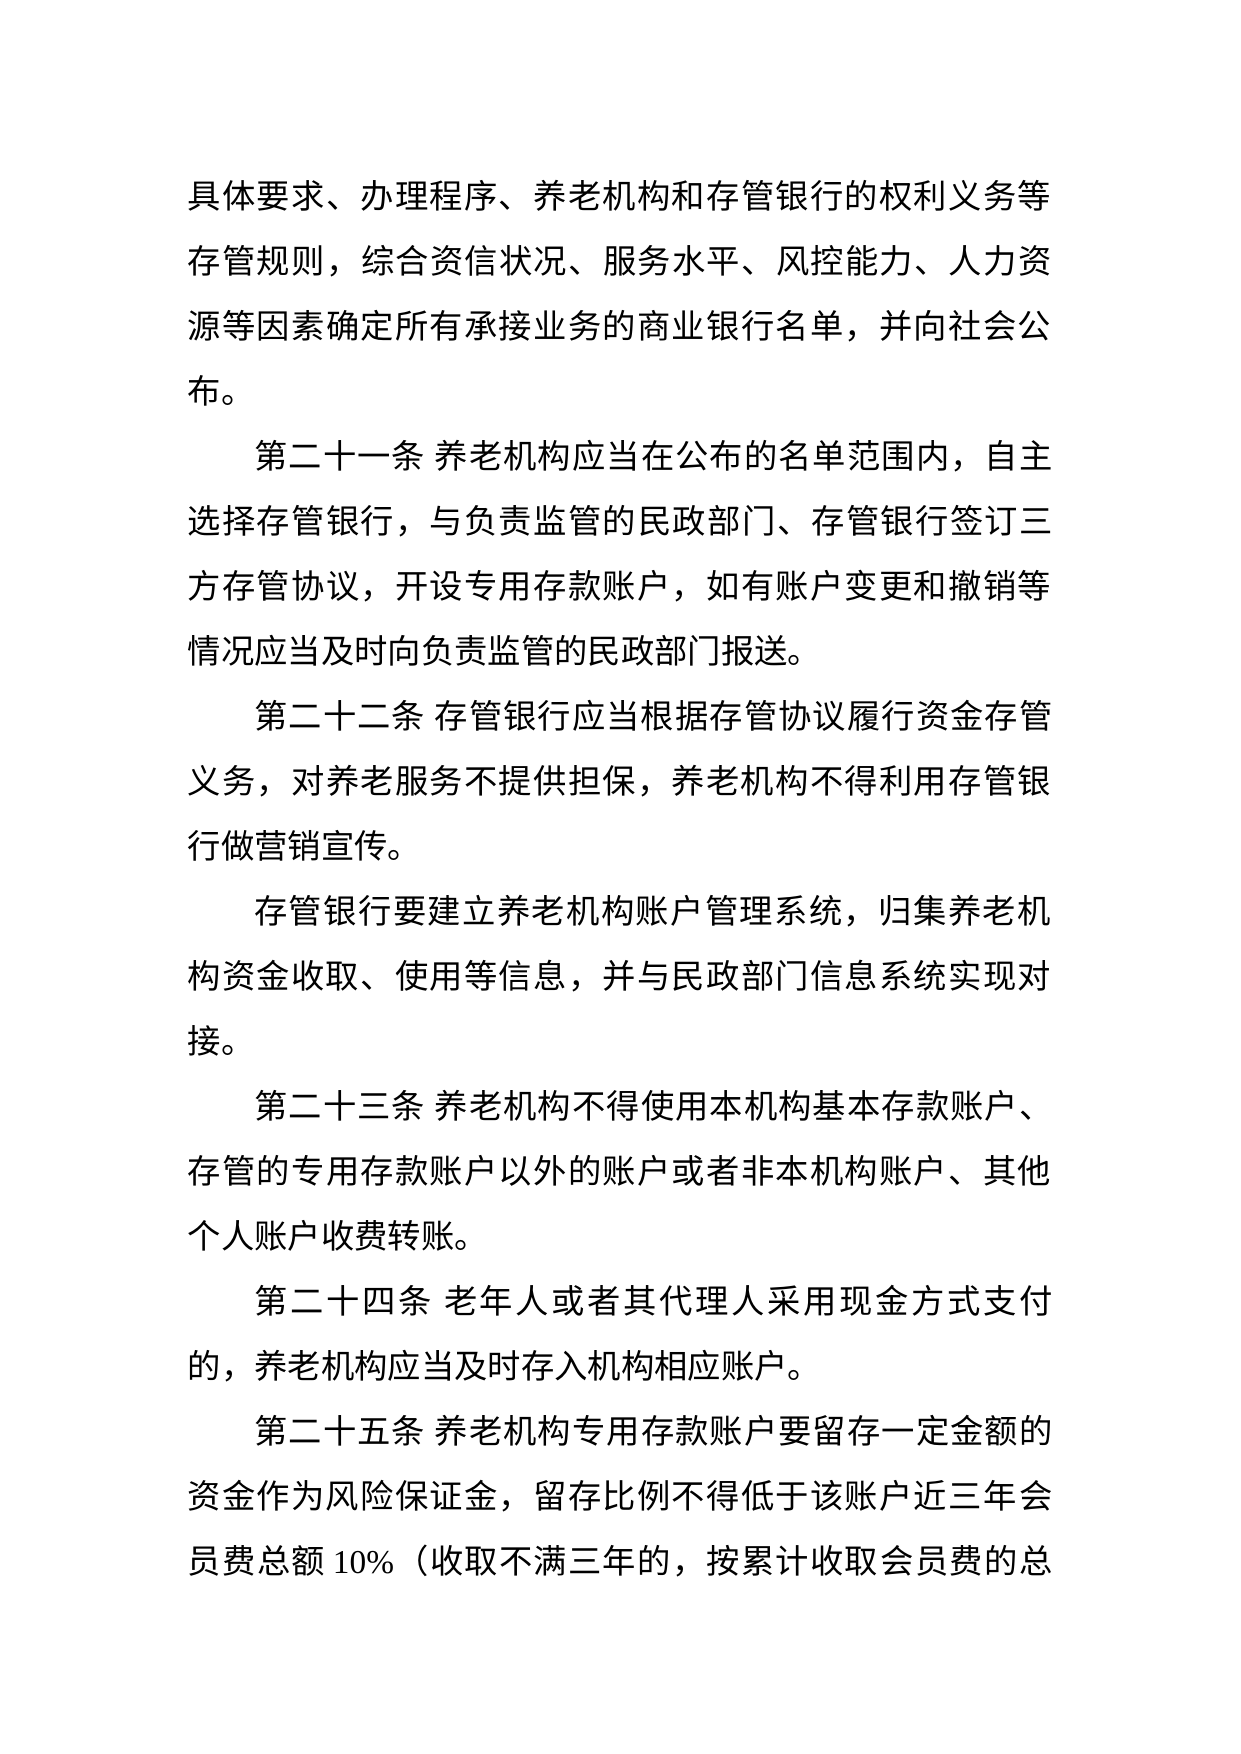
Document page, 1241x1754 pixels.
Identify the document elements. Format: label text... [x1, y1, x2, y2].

text 第二十一条 养老机构应当在公布的名单范围内，自主选择存管银行，与负责监管的民政部门、存管银行签订三方存管协议，开设专用存款账户，如有账户变更和撤销等情况应当及时向负责监管的民政部门报送。 [187, 422, 1053, 682]
text 第二十四条 老年人或者其代理人采用现金方式支付的，养老机构应当及时存入机构相应账户。 [187, 1267, 1053, 1397]
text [187, 1397, 1053, 1592]
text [187, 162, 1053, 422]
text 存管银行要建立养老机构账户管理系统，归集养老机构资金收取、使用等信息，并与民政部门信息系统实现对接。 [187, 877, 1053, 1072]
text 第二十二条 存管银行应当根据存管协议履行资金存管义务，对养老服务不提供担保，养老机构不得利用存管银行做营销宣传。 [187, 682, 1053, 877]
text 第二十三条 养老机构不得使用本机构基本存款账户、存管的专用存款账户以外的账户或者非本机构账户、其他个人账户收费转账。 [187, 1072, 1053, 1267]
